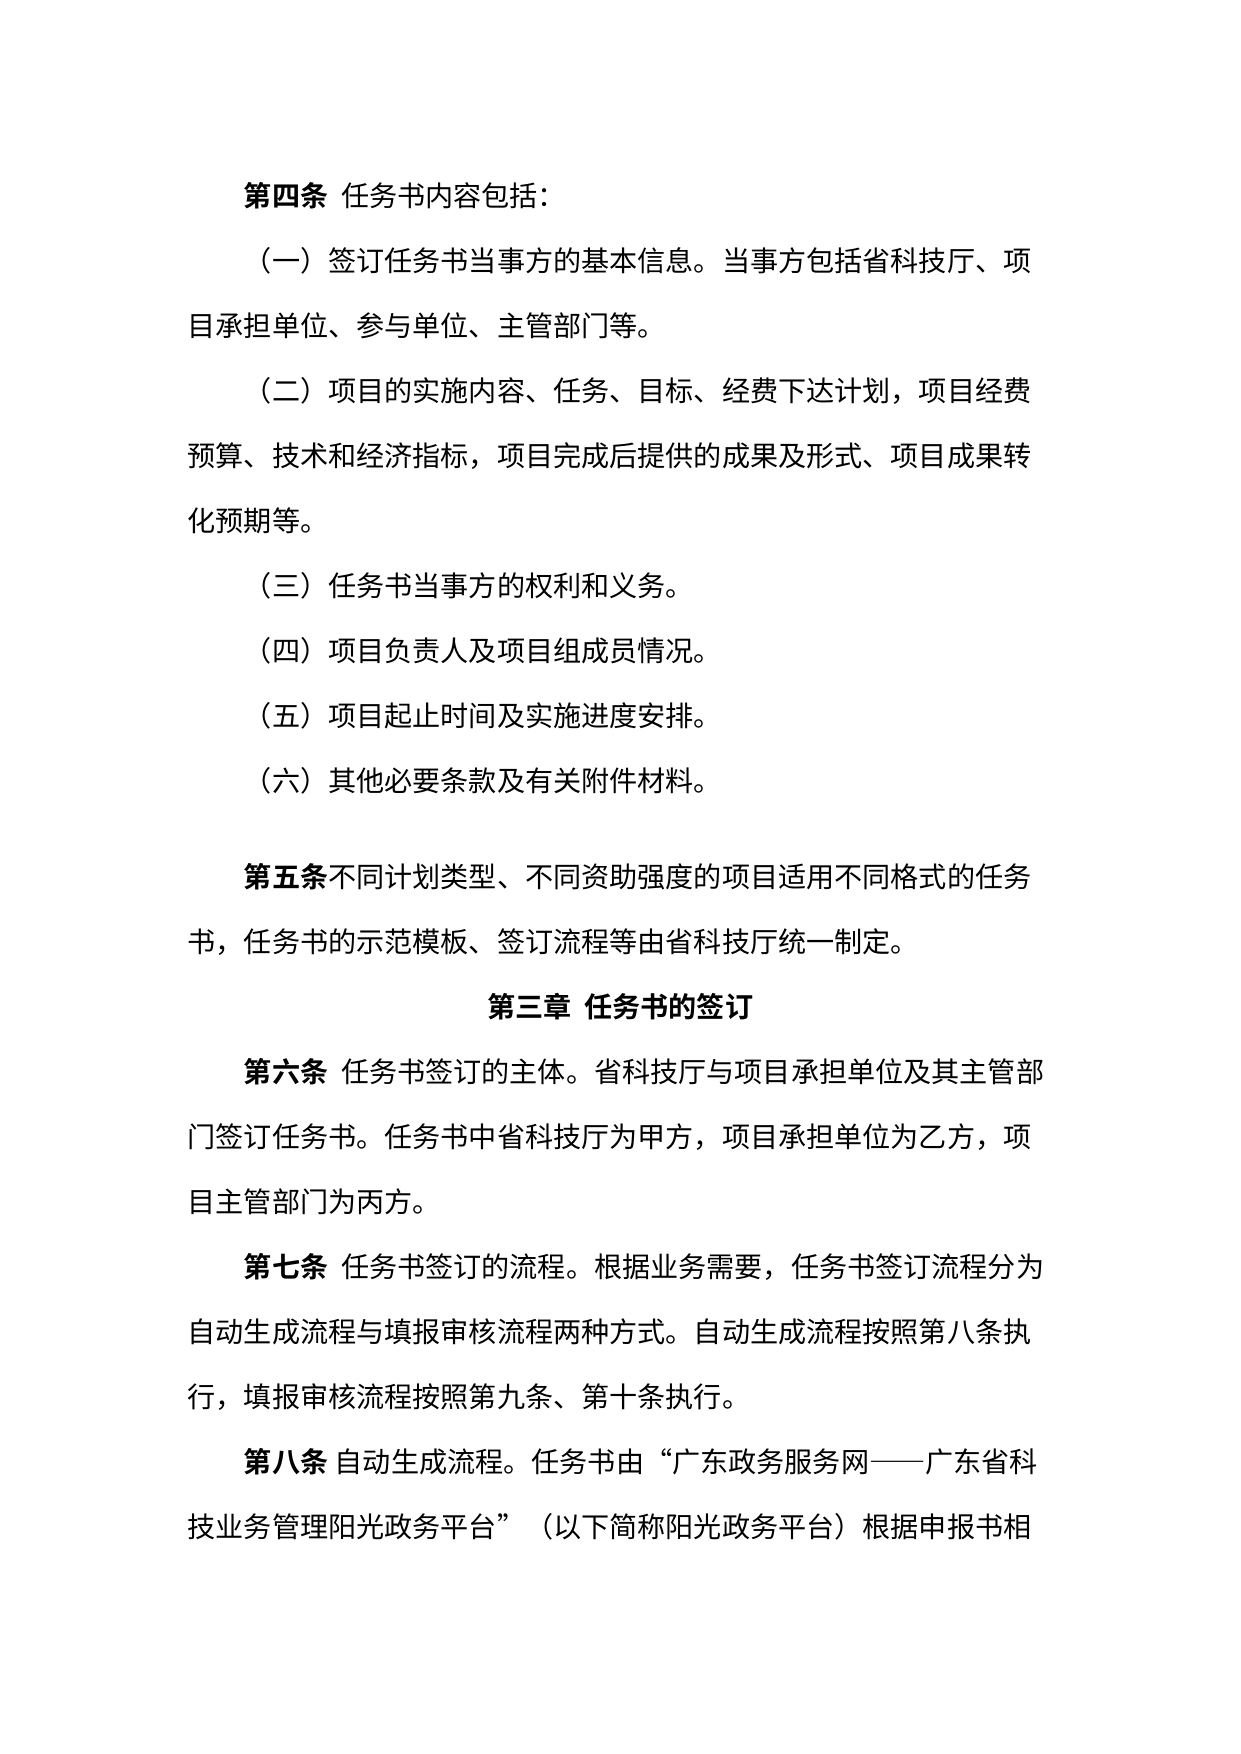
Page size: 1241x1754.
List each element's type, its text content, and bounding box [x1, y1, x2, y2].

text （四）项目负责人及项目组成员情况。 [187, 617, 1053, 682]
text 第三章 任务书的签订 [187, 973, 1053, 1038]
text （三）任务书当事方的权利和义务。 [187, 552, 1053, 617]
text （五）项目起止时间及实施进度安排。 [187, 682, 1053, 747]
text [187, 1428, 1053, 1558]
text 第五条不同计划类型、不同资助强度的项目适用不同格式的任务书，任务书的示范模板、签订流程等由省科技厅统一制定。 [187, 843, 1053, 973]
text 第七条 任务书签订的流程。根据业务需要，任务书签订流程分为自动生成流程与填报审核流程两种方式。自动生成流程按照第八条执行，填报审核流程按照第九条、第十条执行。 [187, 1233, 1053, 1428]
text （一）签订任务书当事方的基本信息。当事方包括省科技厅、项目承担单位、参与单位、主管部门等。 [187, 227, 1053, 357]
text （二）项目的实施内容、任务、目标、经费下达计划，项目经费预算、技术和经济指标，项目完成后提供的成果及形式、项目成果转化预期等。 [187, 357, 1053, 552]
text 第六条 任务书签订的主体。省科技厅与项目承担单位及其主管部门签订任务书。任务书中省科技厅为甲方，项目承担单位为乙方，项目主管部门为丙方。 [187, 1038, 1053, 1233]
text 第四条 任务书内容包括： [187, 162, 1053, 227]
text （六）其他必要条款及有关附件材料。 [187, 747, 1053, 812]
